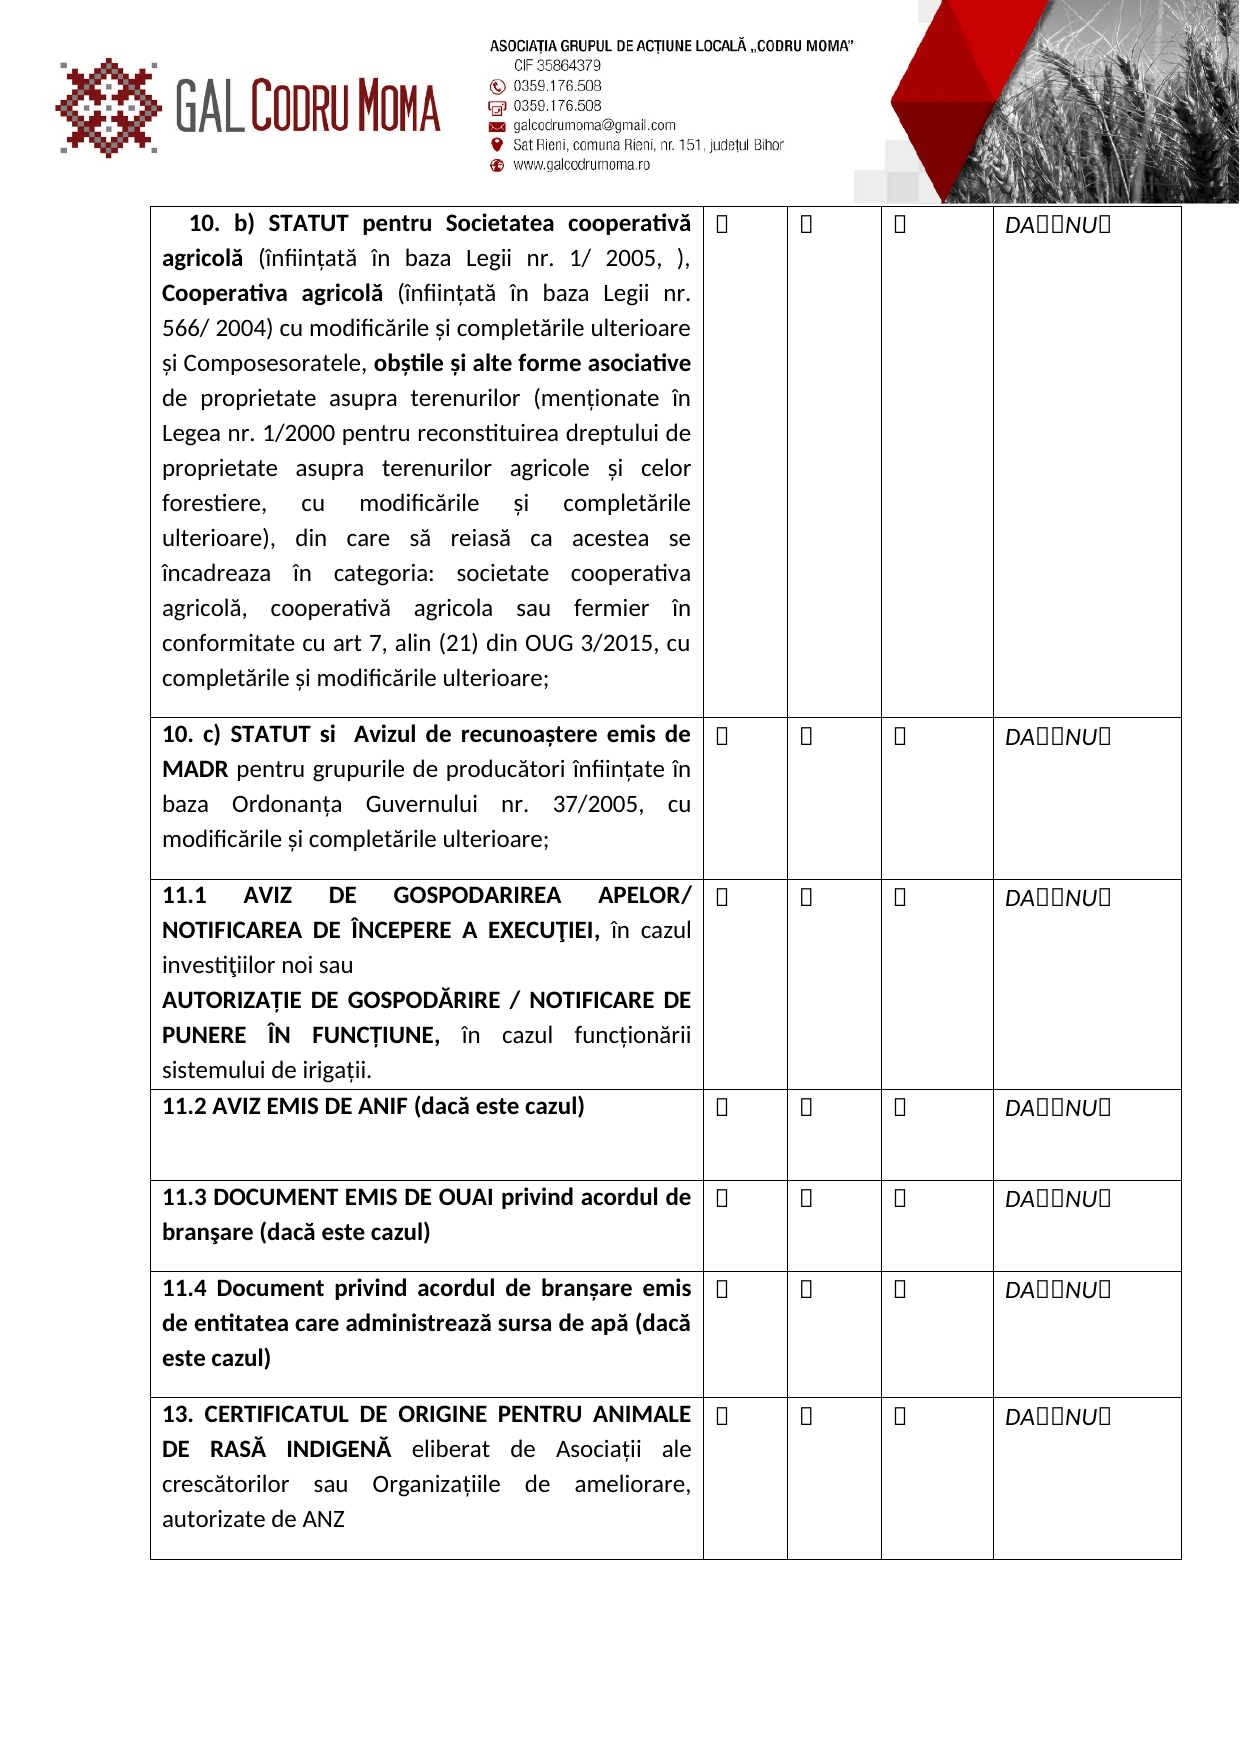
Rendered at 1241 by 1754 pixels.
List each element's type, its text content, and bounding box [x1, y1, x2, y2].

table_cell  [882, 1090, 993, 1180]
table_cell  [788, 1181, 881, 1271]
table_cell  [788, 880, 881, 1089]
table_cell  [704, 207, 787, 717]
table_cell  [882, 1398, 993, 1558]
table_cell  [788, 1272, 881, 1397]
table_cell DANU [994, 1181, 1181, 1271]
table_cell DANU [994, 207, 1181, 717]
table_cell  [882, 880, 993, 1089]
table_cell DANU [994, 1398, 1181, 1558]
table_cell 13. CERTIFICATUL DE ORIGINE PENTRU ANIMALE DE RASĂ INDIGENĂ eliberat de Asociații ale crescătorilor sau Organizațiile de ameliorare, autorizate de ANZ [151, 1398, 703, 1558]
table_cell  [788, 207, 881, 717]
table_cell  [788, 1090, 881, 1180]
table_cell DANU [994, 1090, 1181, 1180]
table_cell 11.3 DOCUMENT EMIS DE OUAI privind acordul de branşare (dacă este cazul) [151, 1181, 703, 1271]
table_cell DANU [994, 718, 1181, 878]
table_cell  [704, 1090, 787, 1180]
table_cell DANU [994, 1272, 1181, 1397]
table_cell  [882, 718, 993, 878]
table_cell 11.1 AVIZ DE GOSPODARIREA APELOR/ NOTIFICAREA DE ÎNCEPERE A EXECUŢIEI, în cazul investiţiilor noi sau AUTORIZAȚIE DE GOSPODĂRIRE / NOTIFICARE DE PUNERE ÎN FUNCȚIUNE, în cazul funcţionării sistemului de irigaţii. [151, 880, 703, 1089]
table_cell 11.2 AVIZ EMIS DE ANIF (dacă este cazul) [151, 1090, 703, 1180]
table_cell 10. c) STATUT si Avizul de recunoaștere emis de MADR pentru grupurile de producători înfiinţate în baza Ordonanța Guvernului nr. 37/2005, cu modificările și completările ulterioare; [151, 718, 703, 878]
table_cell  [882, 207, 993, 717]
table_cell  [704, 1398, 787, 1558]
table_cell  [788, 718, 881, 878]
table_cell 10. b) STATUT pentru Societatea cooperativă agricolă (înfiinţată în baza Legii nr. 1/ 2005, ), Cooperativa agricolă (înfiinţată în baza Legii nr. 566/ 2004) cu modificările și completările ulterioare și Composesoratele, obștile și alte forme asociative de proprietate asupra terenurilor (menţionate în Legea nr. 1/2000 pentru reconstituirea dreptului de proprietate asupra terenurilor agricole şi celor forestiere, cu modificările și completările ulterioare), din care să reiasă ca acestea se încadreaza în categoria: societate cooperativa agricolă, cooperativă agricola sau fermier în conformitate cu art 7, alin (21) din OUG 3/2015, cu completările și modificările ulterioare; [151, 207, 703, 717]
table_cell DANU [994, 880, 1181, 1089]
table_cell  [882, 1181, 993, 1271]
table_cell  [704, 880, 787, 1089]
table_cell 11.4 Document privind acordul de branșare emis de entitatea care administrează sursa de apă (dacă este cazul) [151, 1272, 703, 1397]
table_cell  [704, 1272, 787, 1397]
table_cell  [788, 1398, 881, 1558]
table_cell  [882, 1272, 993, 1397]
picture [0, 0, 1239, 204]
table_cell  [704, 718, 787, 878]
table_cell  [704, 1181, 787, 1271]
